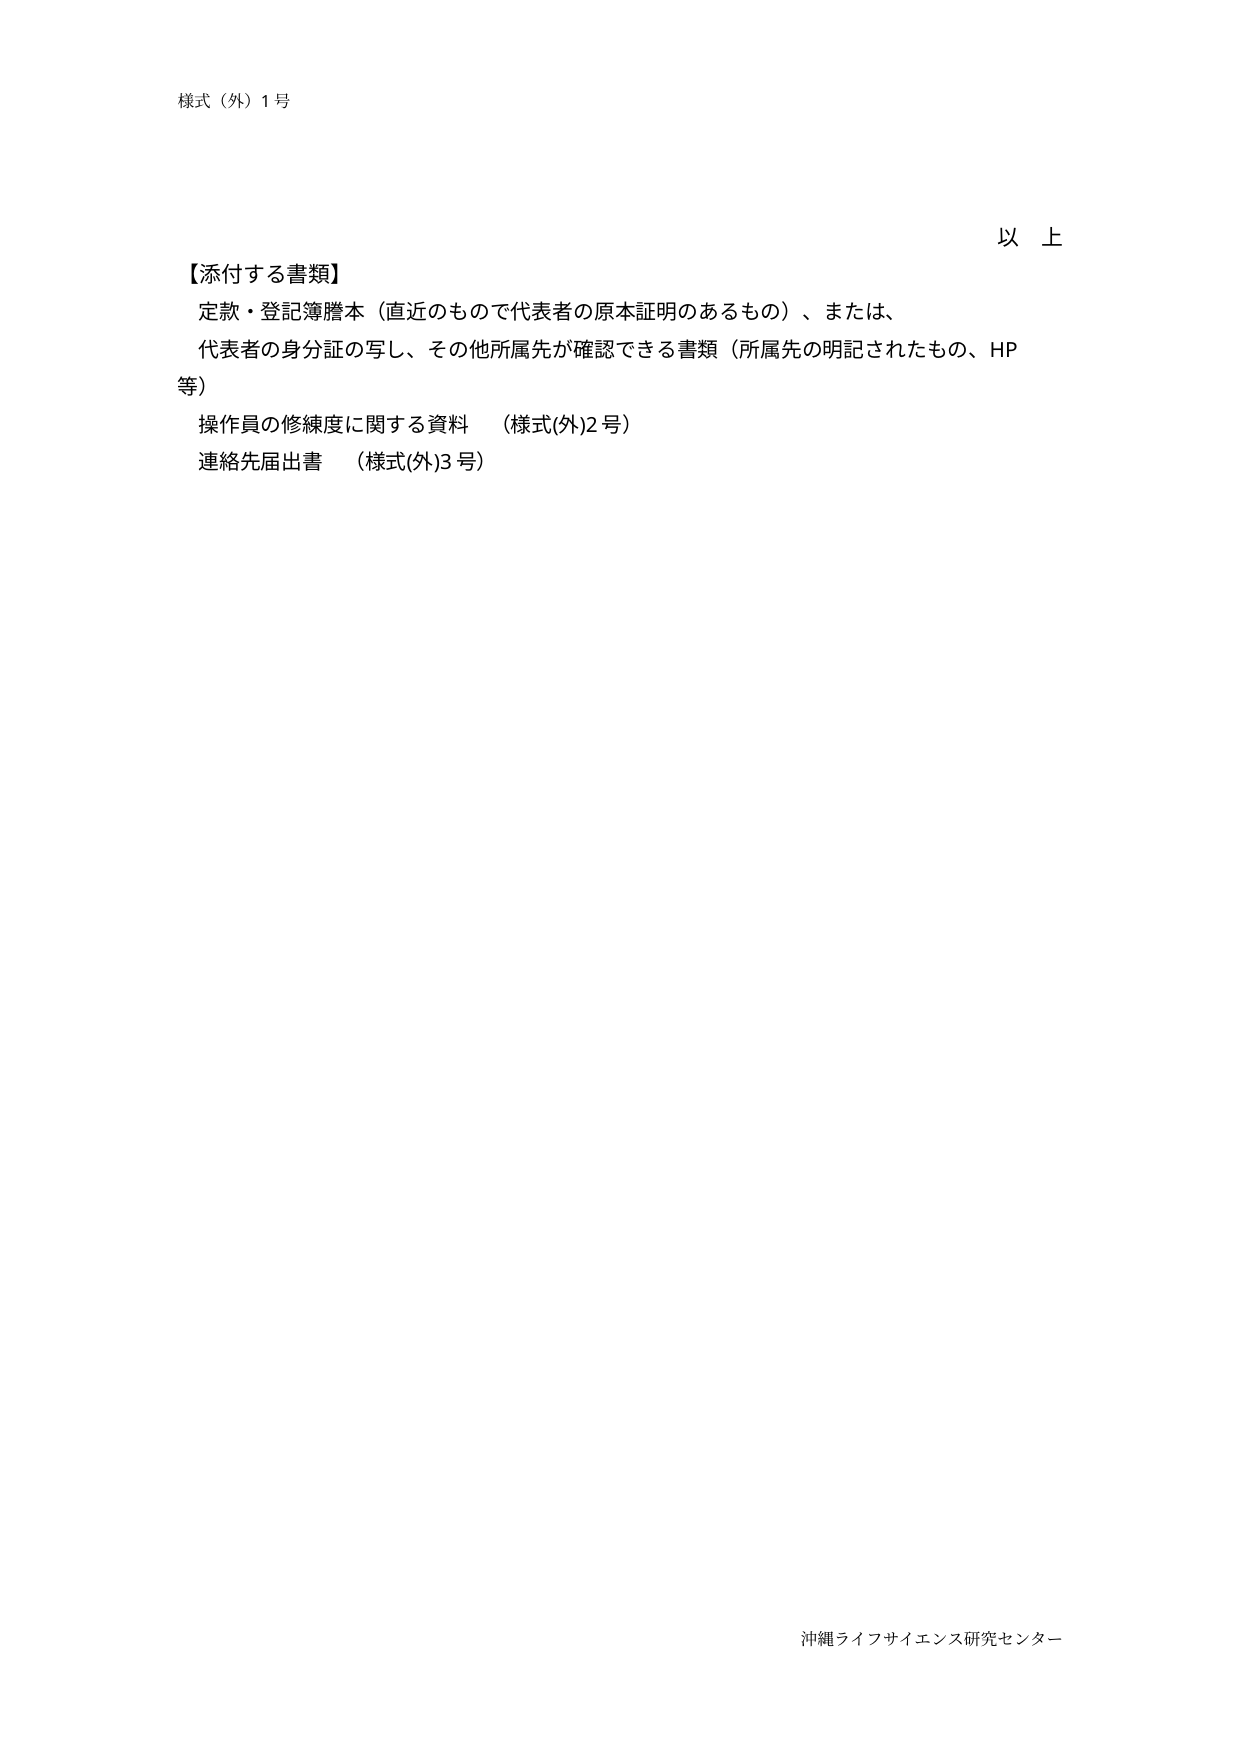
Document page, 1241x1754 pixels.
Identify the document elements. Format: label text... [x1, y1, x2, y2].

text 操作員の修練度に関する資料 （様式(外)2号） [177, 404, 1063, 442]
text 代表者の身分証の写し、その他所属先が確認できる書類（所属先の明記されたもの、HP等） [177, 329, 1063, 404]
text 【添付する書類】 [177, 254, 1063, 292]
text 以 上 [177, 217, 1063, 254]
text 連絡先届出書 （様式(外)3号） [177, 442, 1063, 479]
text 定款・登記簿謄本（直近のもので代表者の原本証明のあるもの）、または、 [177, 292, 1063, 329]
